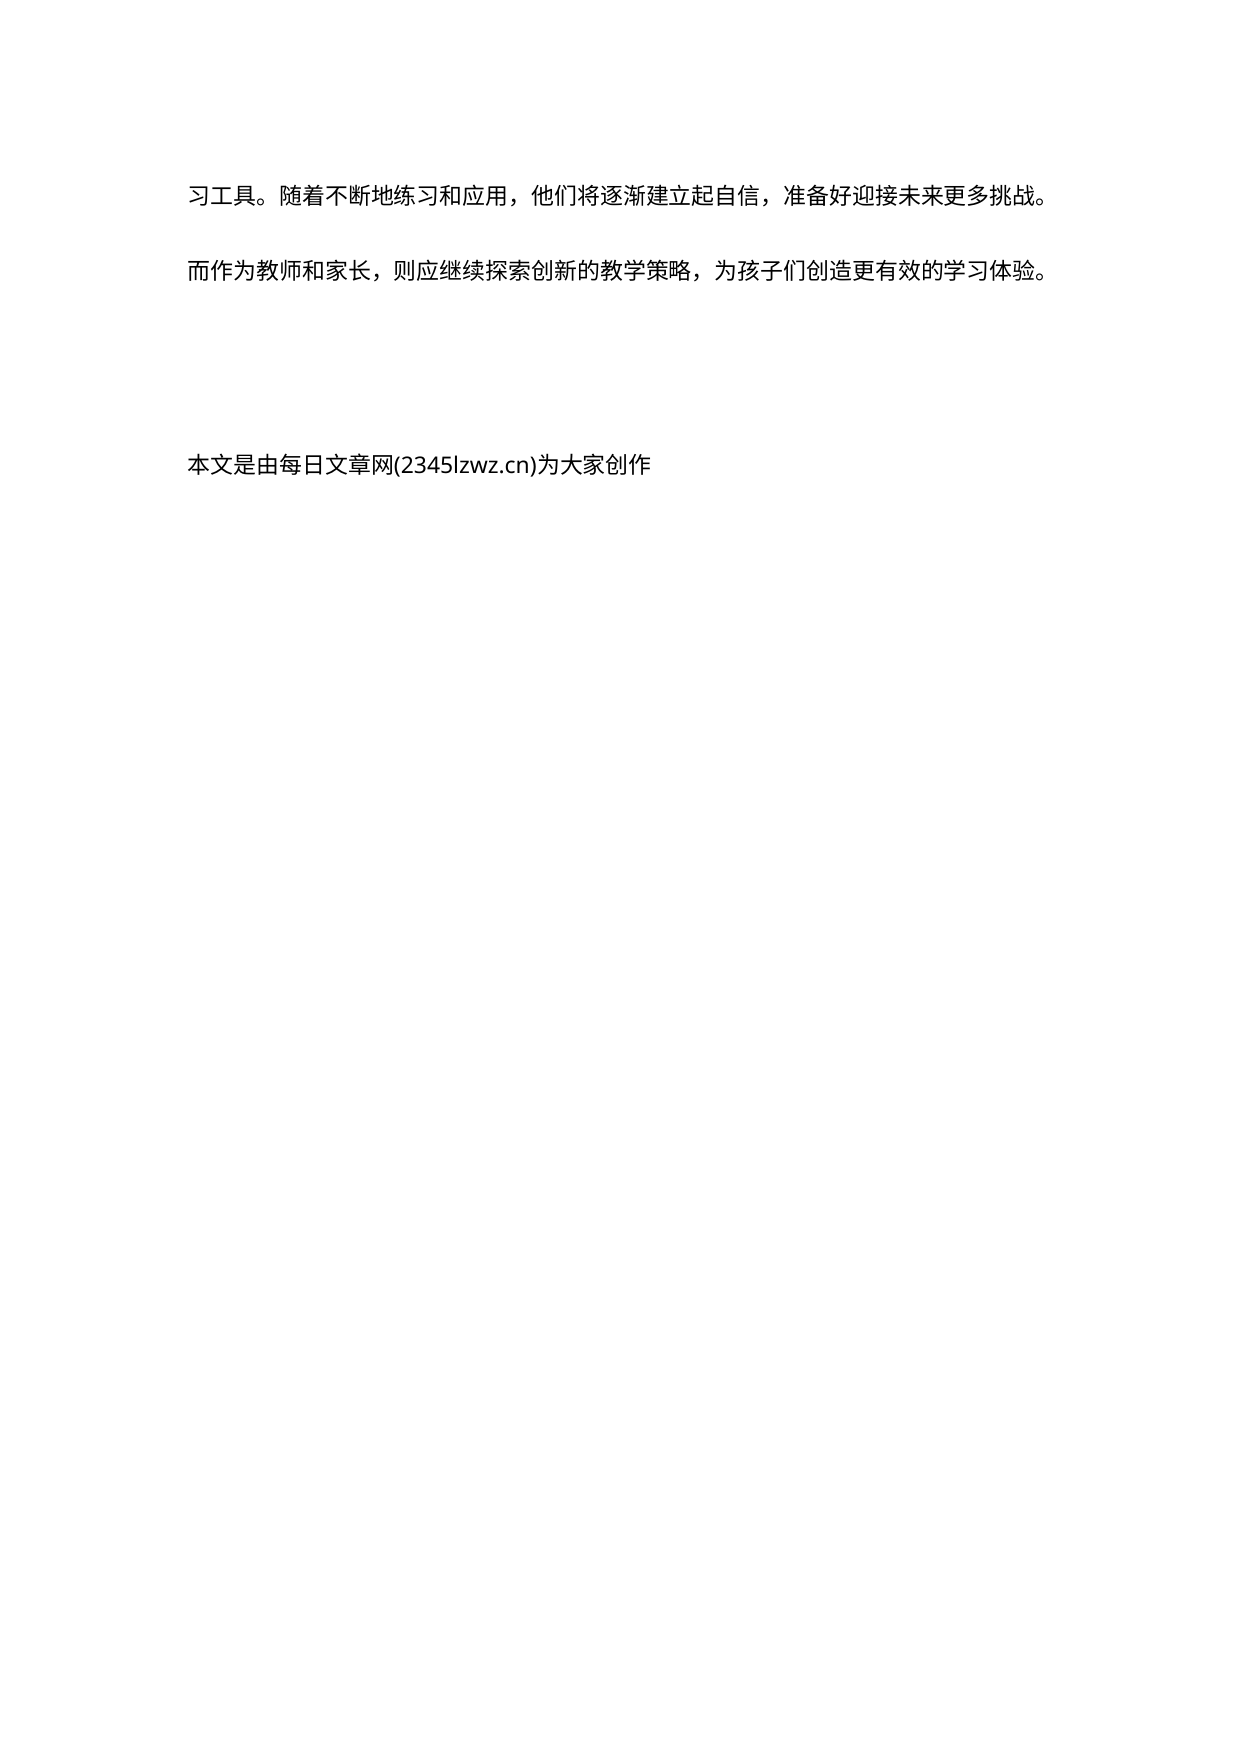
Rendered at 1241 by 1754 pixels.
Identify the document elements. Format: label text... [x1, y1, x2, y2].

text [187, 162, 1053, 302]
text 本文是由每日文章网(2345lzwz.cn)为大家创作 [187, 431, 1053, 496]
